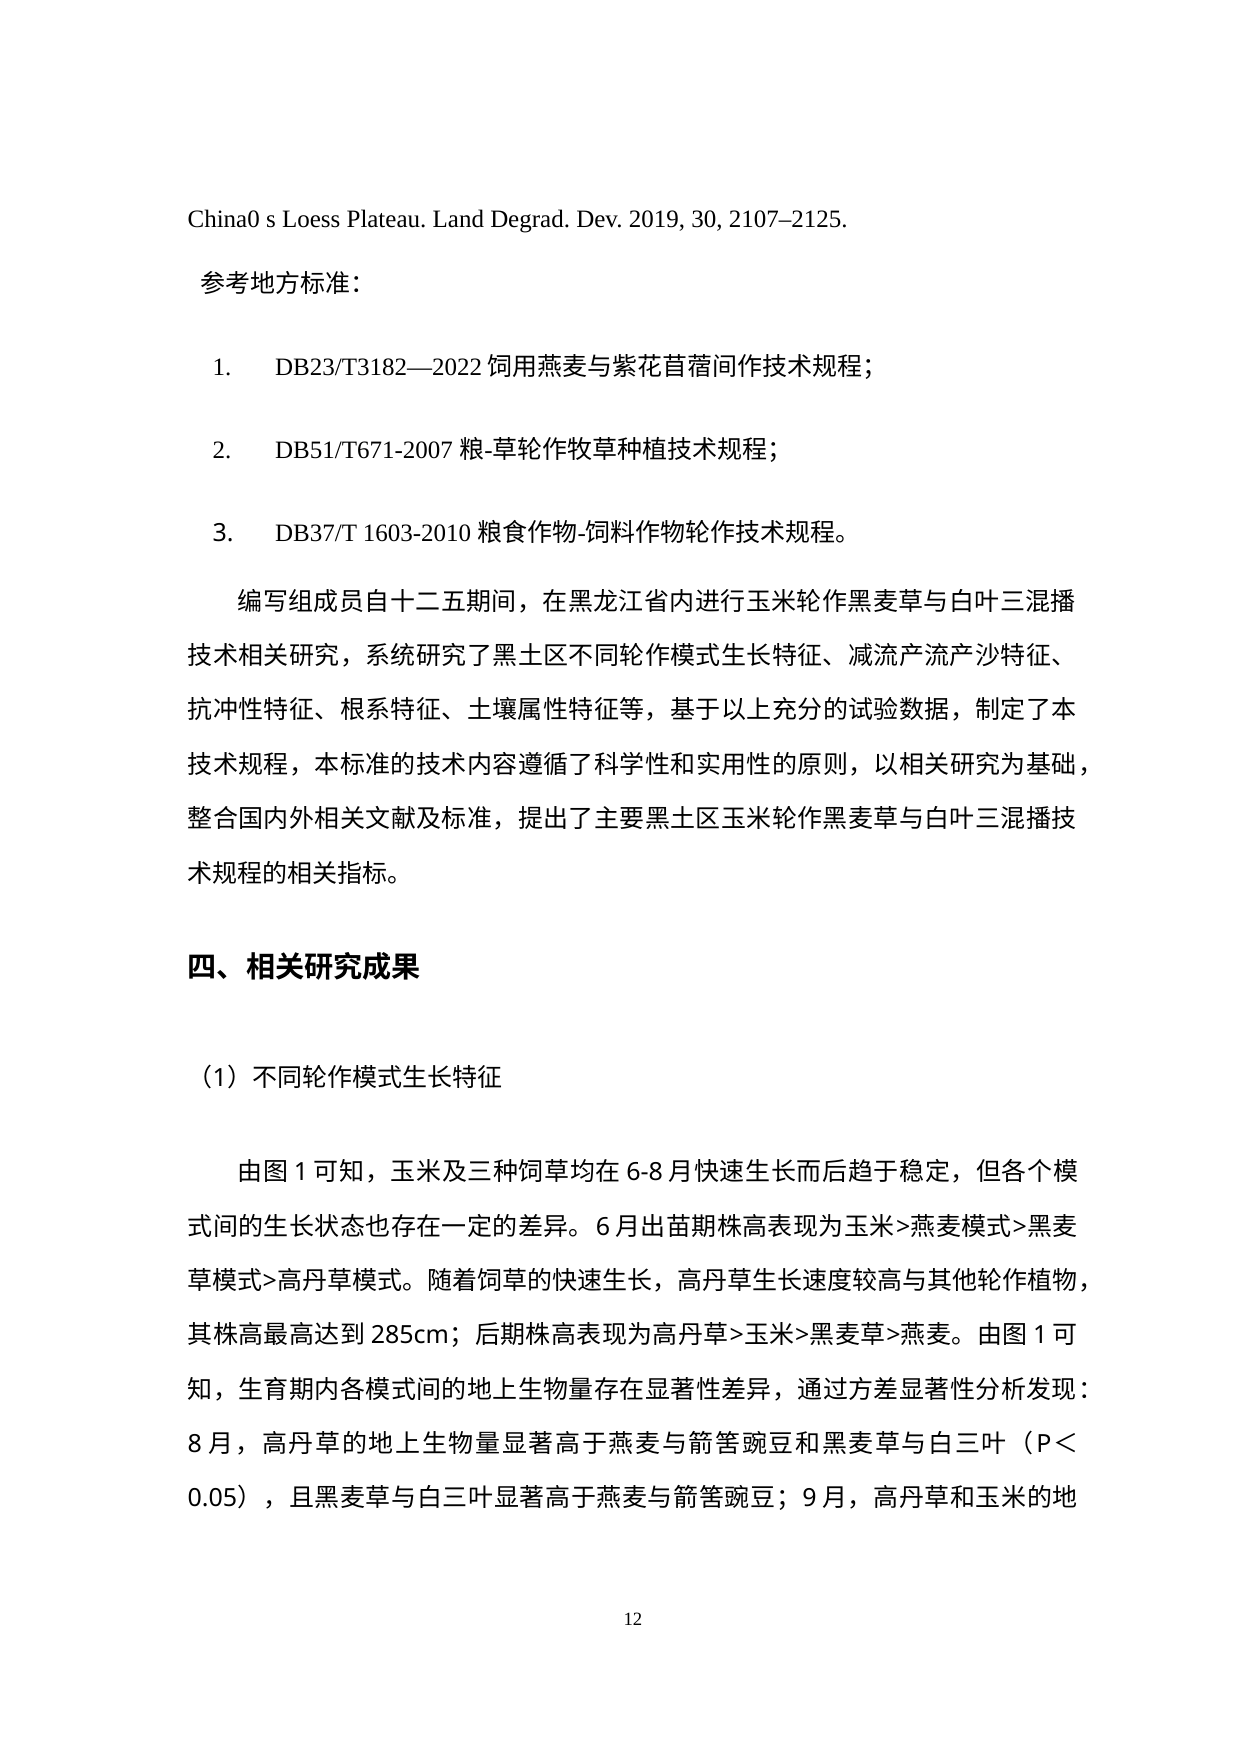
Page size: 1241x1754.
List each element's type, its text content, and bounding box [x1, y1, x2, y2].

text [187, 1152, 1078, 1514]
subtitle 四、相关研究成果 [187, 932, 1078, 997]
subtitle （1）不同轮作模式生长特征 [187, 1043, 1078, 1108]
list DB37/T 1603-2010 粮食作物-饲料作物轮作技术规程。 [212, 498, 1078, 563]
text 编写组成员自十二五期间，在黑龙江省内进行玉米轮作黑麦草与白叶三混播技术相关研究，系统研究了黑土区不同轮作模式生长特征、减流产流产沙特征、抗冲性特征、根系特征、土壤属性特征等，基于以上充分的试验数据，制定了本技术规程，本标准的技术内容遵循了科学性和实用性的原则，以相关研究为基础，整合国内外相关文献及标准，提出了主要黑土区玉米轮作黑麦草与白叶三混播技术规程的相关指标。 [187, 581, 1078, 889]
list DB23/T3182—2022饲用燕麦与紫花苜蓿间作技术规程； [212, 332, 1078, 397]
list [187, 202, 1078, 234]
list DB51/T671-2007 粮-草轮作牧草种植技术规程； [212, 415, 1078, 480]
text 参考地方标准： [187, 249, 1078, 314]
